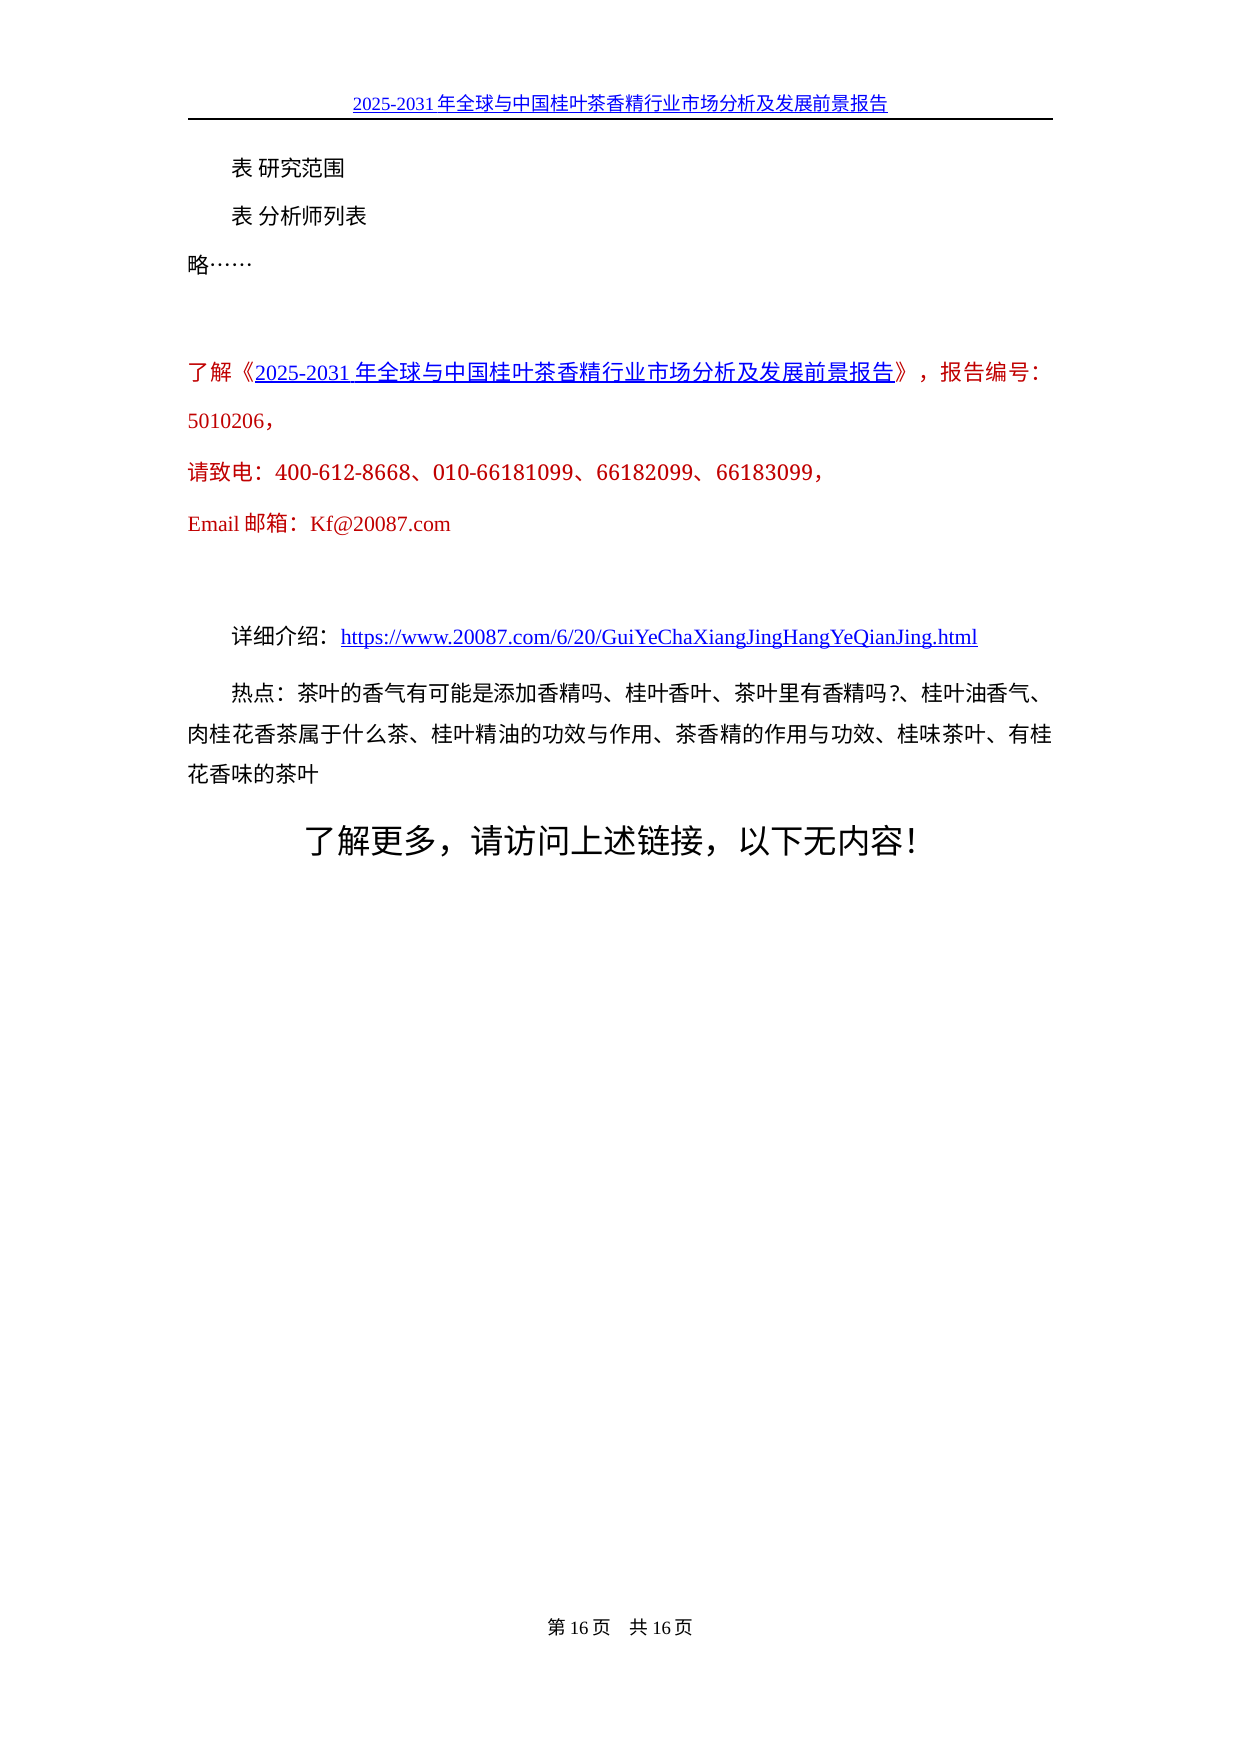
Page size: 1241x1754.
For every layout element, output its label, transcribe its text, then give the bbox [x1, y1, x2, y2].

title 了解更多，请访问上述链接，以下无内容！ [187, 807, 1053, 872]
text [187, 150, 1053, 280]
text 了解《2025-2031年全球与中国桂叶茶香精行业市场分析及发展前景报告》，报告编号：5010206， [187, 354, 1053, 435]
text 详细介绍：https://www.20087.com/6/20/GuiYeChaXiangJingHangYeQianJing.html [187, 619, 1053, 651]
text Email邮箱：Kf@20087.com [187, 506, 1053, 538]
text 请致电：400-612-8668、010-66181099、66182099、66183099， [187, 454, 1053, 487]
text 热点：茶叶的香气有可能是添加香精吗、桂叶香叶、茶叶里有香精吗?、桂叶油香气、肉桂花香茶属于什么茶、桂叶精油的功效与作用、茶香精的作用与功效、桂味茶叶、有桂花香味的茶叶 [187, 676, 1053, 789]
